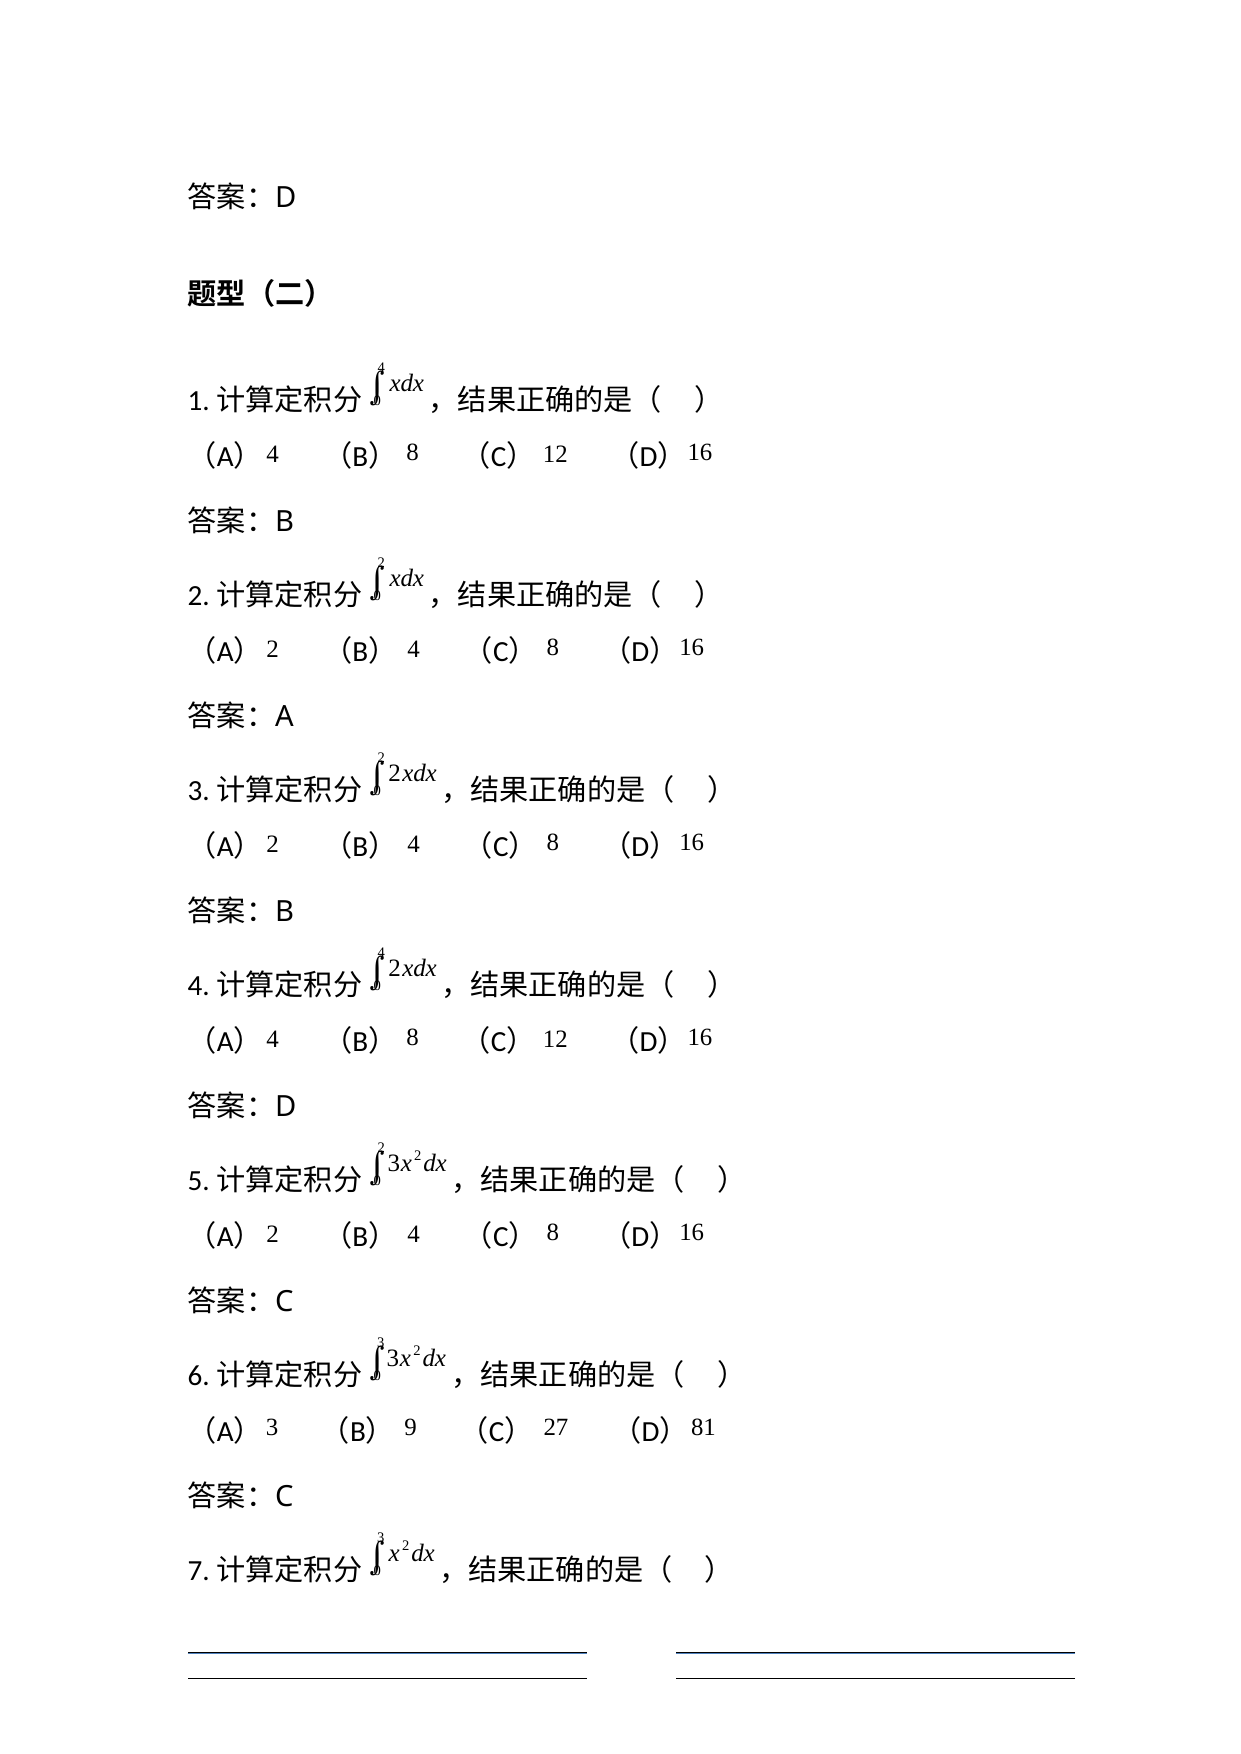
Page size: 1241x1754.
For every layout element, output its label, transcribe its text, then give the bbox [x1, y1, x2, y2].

text （A） （B） （C） （D） [187, 1006, 1053, 1071]
text 答案：D [187, 1071, 1053, 1136]
text 答案：D [187, 162, 1053, 227]
text （A） （B） （C） （D） [187, 1396, 1053, 1461]
text 题型（二） [187, 259, 1053, 324]
text 7. 计算定积分，结果正确的是（ ） [187, 1526, 1053, 1591]
text （A） （B） （C） （D） [187, 811, 1053, 876]
text 答案：C [187, 1266, 1053, 1331]
text 4. 计算定积分，结果正确的是（ ） [187, 941, 1053, 1006]
text 5. 计算定积分，结果正确的是（ ） [187, 1136, 1053, 1201]
text 答案：B [187, 486, 1053, 551]
text 答案：B [187, 876, 1053, 941]
text 1. 计算定积分，结果正确的是（ ） [187, 356, 1053, 421]
text 答案：C [187, 1461, 1053, 1526]
text （A） （B） （C） （D） [187, 421, 1053, 486]
text 6. 计算定积分，结果正确的是（ ） [187, 1331, 1053, 1396]
text （A） （B） （C） （D） [187, 1201, 1053, 1266]
text 答案：A [187, 681, 1053, 746]
text 2. 计算定积分，结果正确的是（ ） [187, 551, 1053, 616]
text （A） （B） （C） （D） [187, 616, 1053, 681]
text 3. 计算定积分，结果正确的是（ ） [187, 746, 1053, 811]
